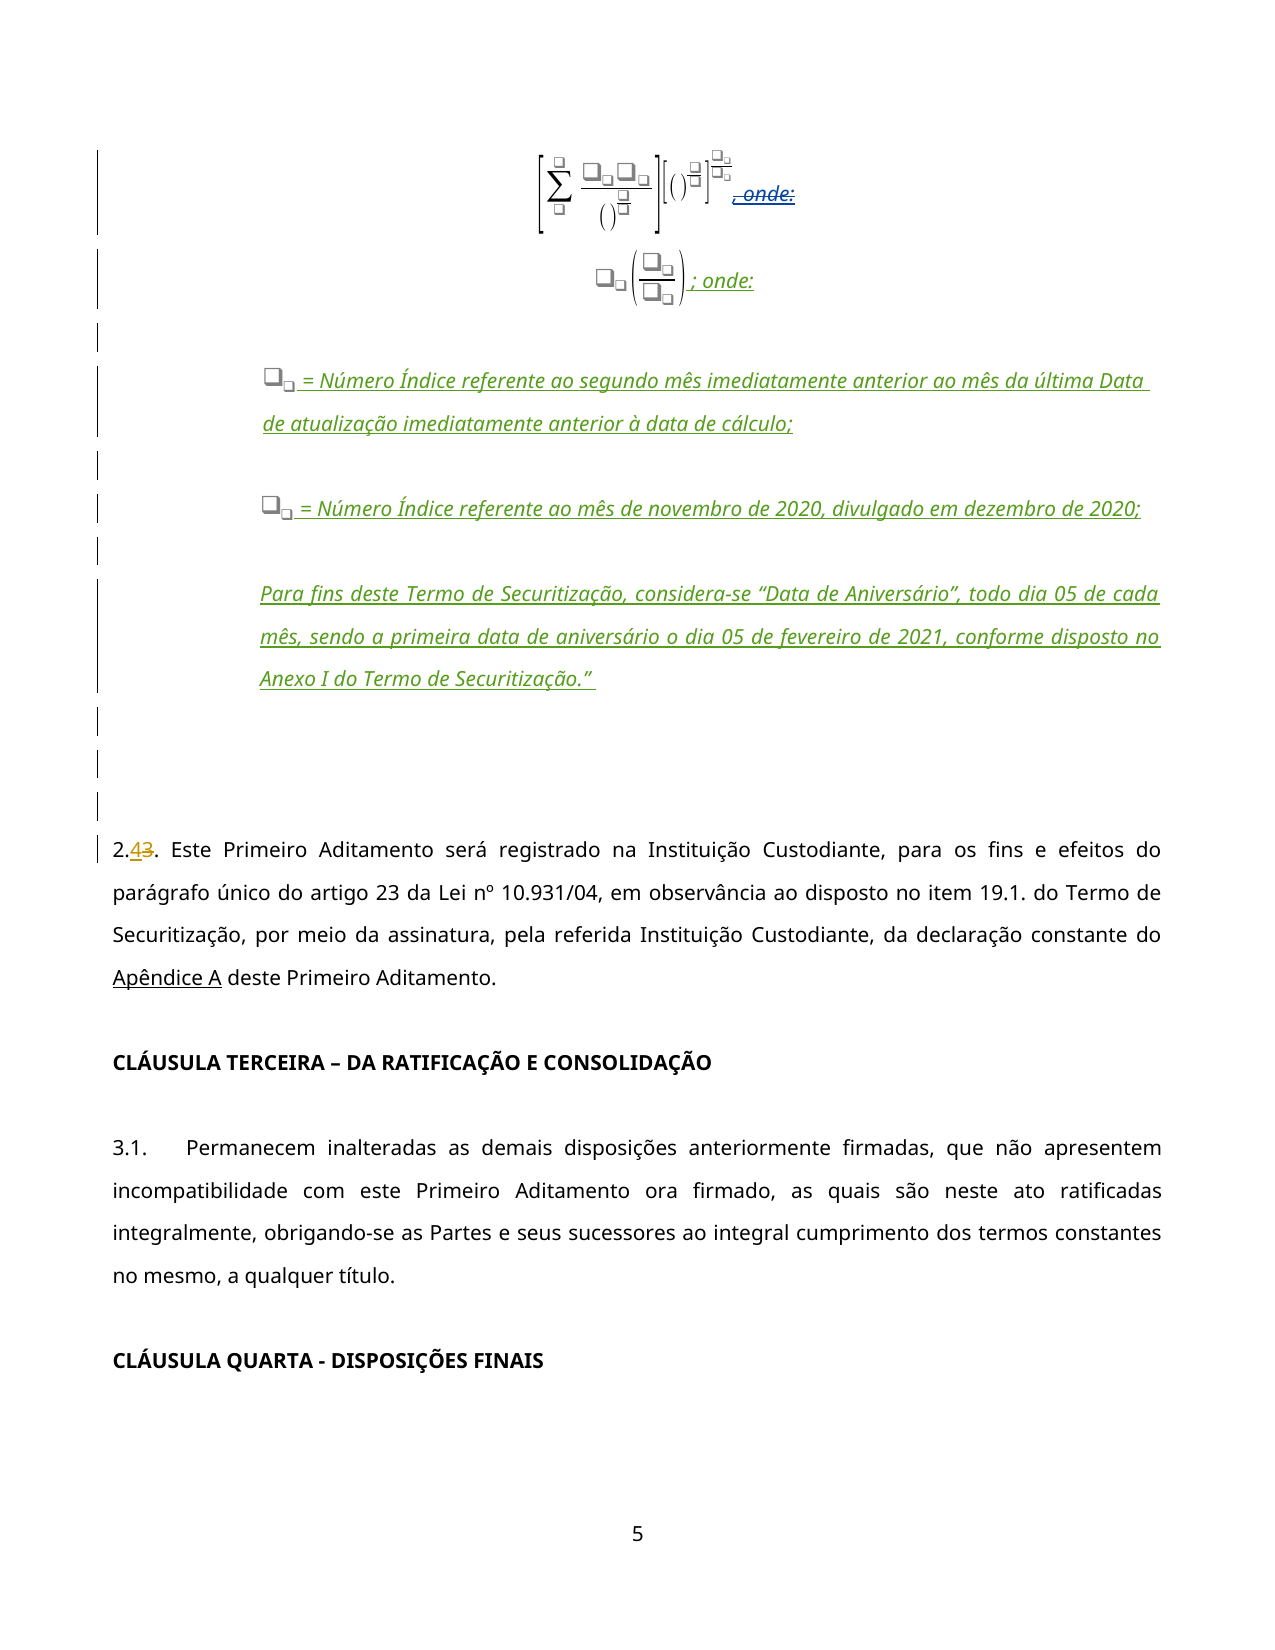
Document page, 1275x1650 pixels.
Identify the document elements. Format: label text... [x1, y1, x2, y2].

text CLÁUSULA TERCEIRA – DA RATIFICAÇÃO E CONSOLIDAÇÃO [112, 1048, 1163, 1076]
text CLÁUSULA QUARTA - DISPOSIÇÕES FINAIS [112, 1346, 1163, 1375]
text 2.. Este Primeiro Aditamento será registrado na Instituição Custodiante, para os fins e efeitos do parágrafo único do artigo 23 da Lei nº 10.931/04, em observância ao disposto no item 19.1. do Termo de Securitização, por meio da assinatura, pela referida Instituição Custodiante, da declaração constante do Apêndice A deste Primeiro Aditamento. [112, 835, 1163, 991]
text 3.1. Permanecem inalteradas as demais disposições anteriormente firmadas, que não apresentem incompatibilidade com este Primeiro Aditamento ora firmado, as quais são neste ato ratificadas integralmente, obrigando-se as Partes e seus sucessores ao integral cumprimento dos termos constantes no mesmo, a qualquer título. [112, 1133, 1163, 1289]
